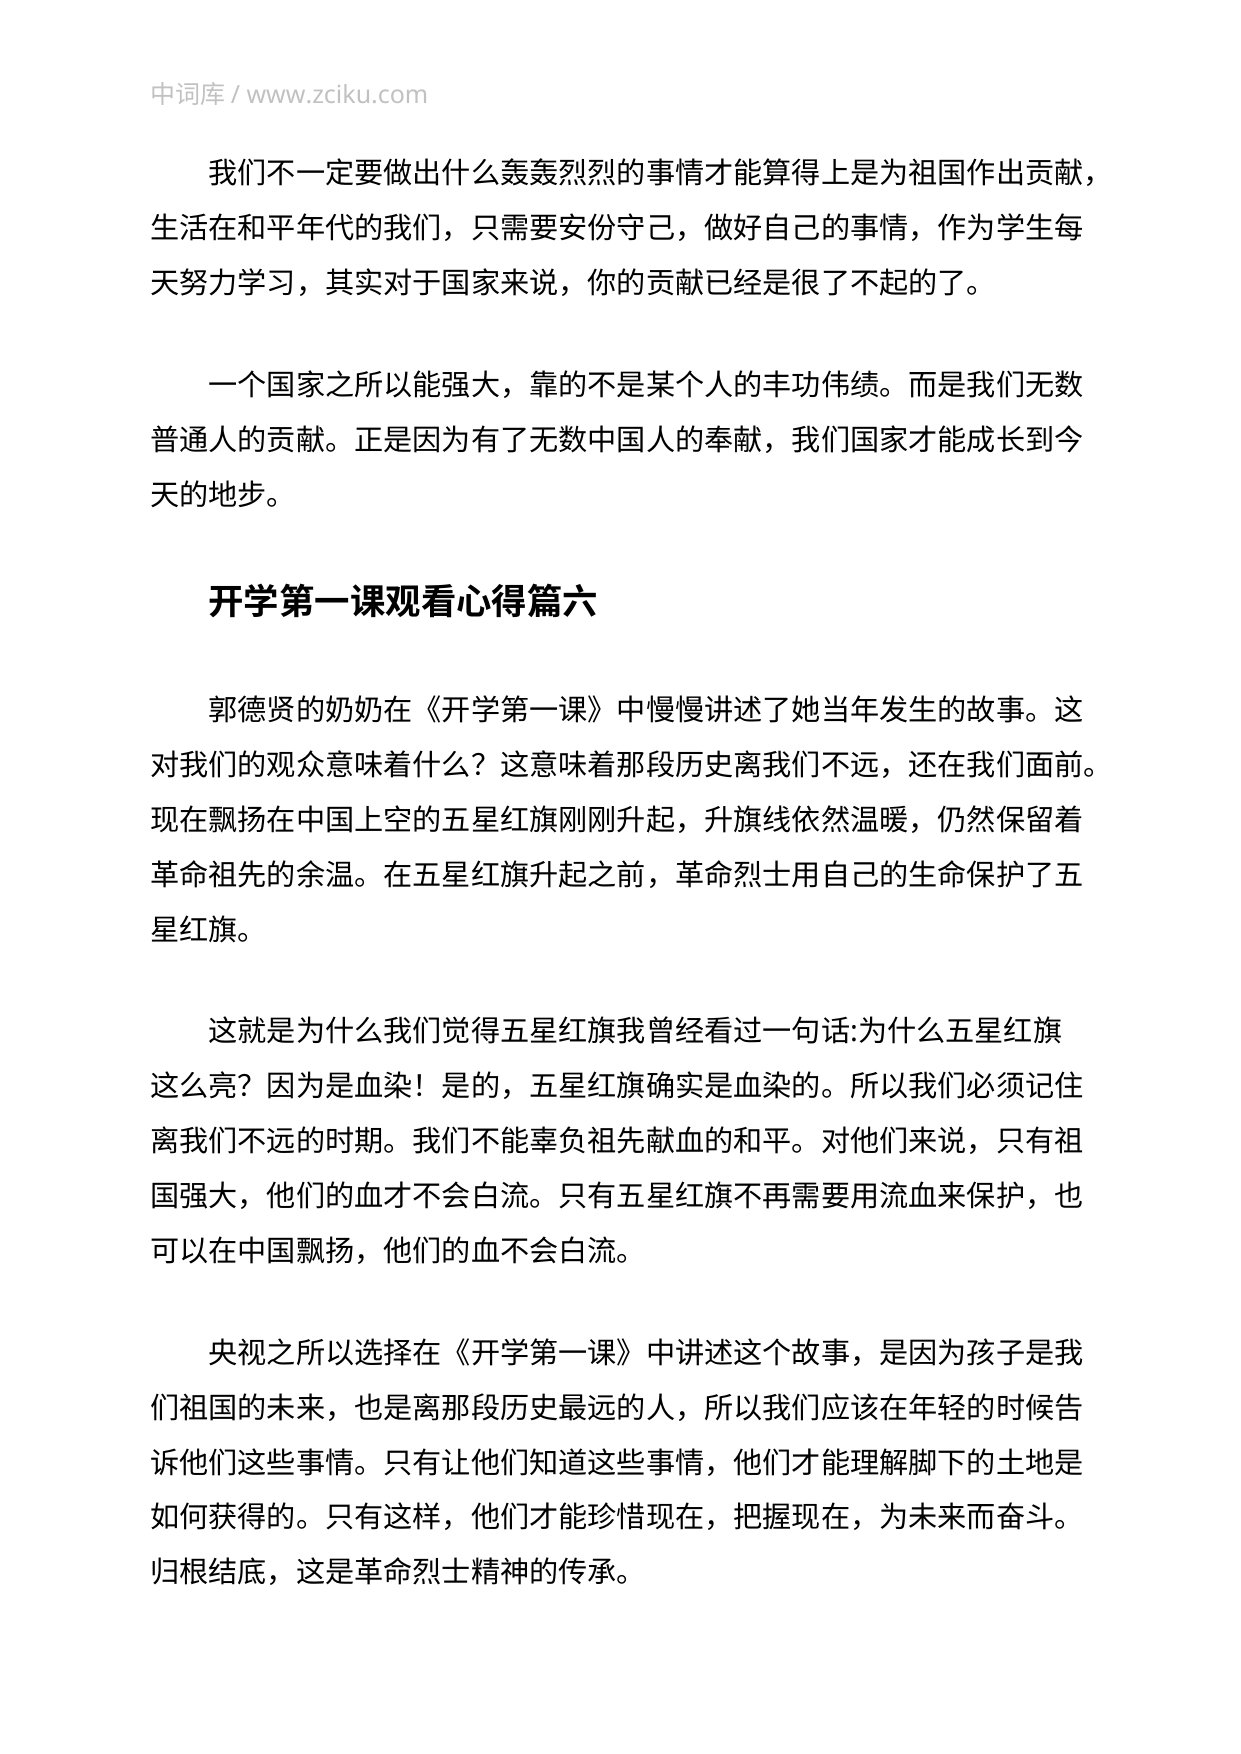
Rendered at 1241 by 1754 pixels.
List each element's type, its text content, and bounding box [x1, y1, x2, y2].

text 央视之所以选择在《开学第一课》中讲述这个故事，是因为孩子是我们祖国的未来，也是离那段历史最远的人，所以我们应该在年轻的时候告诉他们这些事情。只有让他们知道这些事情，他们才能理解脚下的土地是如何获得的。只有这样，他们才能珍惜现在，把握现在，为未来而奋斗。归根结底，这是革命烈士精神的传承。 [150, 1329, 1090, 1591]
text 我们不一定要做出什么轰轰烈烈的事情才能算得上是为祖国作出贡献，生活在和平年代的我们，只需要安份守己，做好自己的事情，作为学生每天努力学习，其实对于国家来说，你的贡献已经是很了不起的了。 [150, 150, 1090, 302]
text 开学第一课观看心得篇六 [150, 573, 1090, 624]
text 郭德贤的奶奶在《开学第一课》中慢慢讲述了她当年发生的故事。这对我们的观众意味着什么？这意味着那段历史离我们不远，还在我们面前。现在飘扬在中国上空的五星红旗刚刚升起，升旗线依然温暖，仍然保留着革命祖先的余温。在五星红旗升起之前，革命烈士用自己的生命保护了五星红旗。 [150, 687, 1090, 948]
text 一个国家之所以能强大，靠的不是某个人的丰功伟绩。而是我们无数普通人的贡献。正是因为有了无数中国人的奉献，我们国家才能成长到今天的地步。 [150, 362, 1090, 514]
text 这就是为什么我们觉得五星红旗我曾经看过一句话:为什么五星红旗这么亮？因为是血染！是的，五星红旗确实是血染的。所以我们必须记住离我们不远的时期。我们不能辜负祖先献血的和平。对他们来说，只有祖国强大，他们的血才不会白流。只有五星红旗不再需要用流血来保护，也可以在中国飘扬，他们的血不会白流。 [150, 1008, 1090, 1270]
